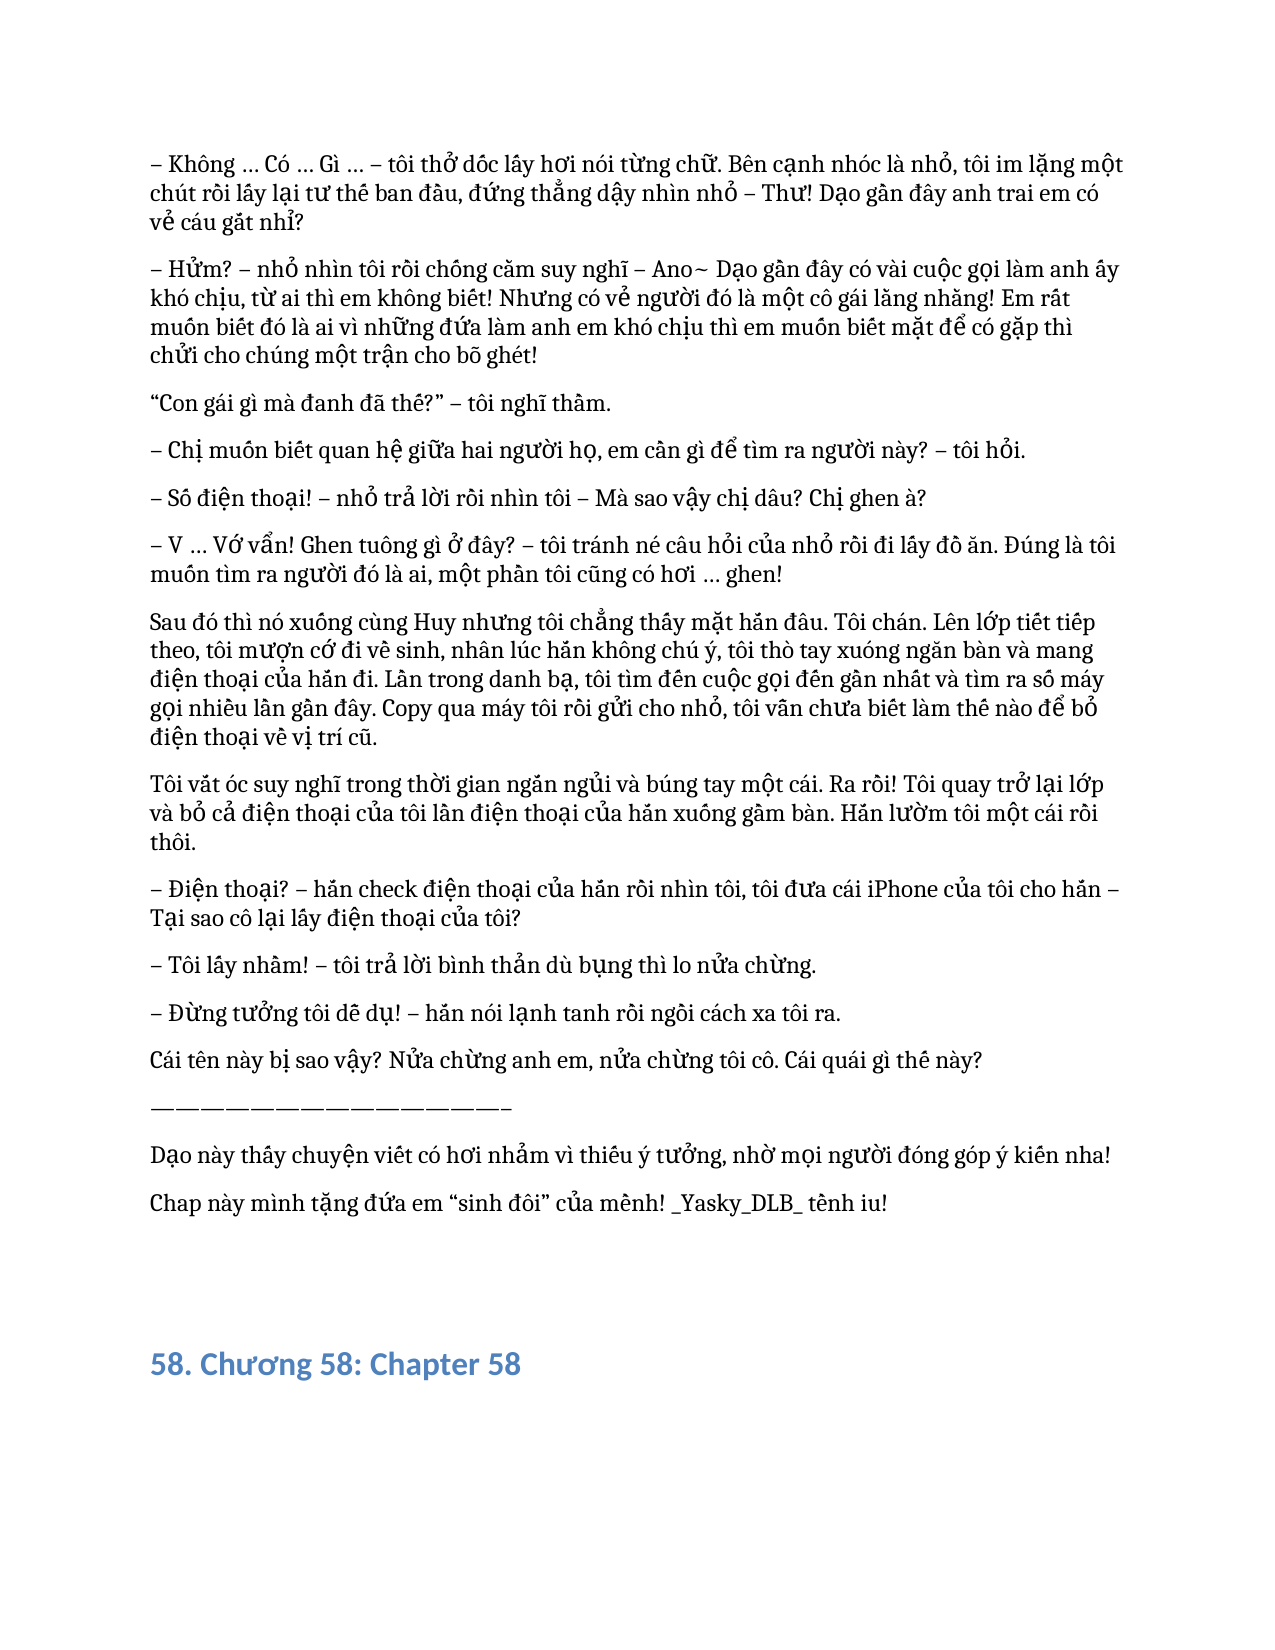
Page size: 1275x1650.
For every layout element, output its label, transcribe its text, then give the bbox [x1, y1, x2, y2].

text Dạo này thấy chuyện viết có hơi nhảm vì thiếu ý tưởng, nhờ mọi người đóng góp ý kiến nha! [150, 1141, 1125, 1170]
text ——————————————– [150, 1094, 1125, 1122]
text Sau đó thì nó xuống cùng Huy nhưng tôi chẳng thấy mặt hắn đâu. Tôi chán. Lên lớp tiết tiếp theo, tôi mượn cớ đi về sinh, nhân lúc hắn không chú ý, tôi thò tay xuóng ngăn bàn và mang điện thoại của hắn đi. Lần trong danh bạ, tôi tìm đến cuộc gọi đến gần nhất và tìm ra số máy gọi nhiều lần gần đây. Copy qua máy tôi rồi gửi cho nhỏ, tôi vẫn chưa biết làm thế nào để bỏ điện thoại về vị trí cũ. [150, 607, 1125, 751]
text – Hửm? – nhỏ nhìn tôi rồi chống cằm suy nghĩ – Ano~ Dạo gần đây có vài cuộc gọi làm anh ấy khó chịu, từ ai thì em không biết! Nhưng có vẻ người đó là một cô gái lằng nhằng! Em rất muốn biết đó là ai vì những đứa làm anh em khó chịu thì em muốn biết mặt để có gặp thì chửi cho chúng một trận cho bõ ghét! [150, 255, 1125, 370]
text – Đừng tưởng tôi dễ dụ! – hắn nói lạnh tanh rồi ngồi cách xa tôi ra. [150, 999, 1125, 1027]
subtitle 58. Chương 58: Chapter 58 [150, 1343, 1125, 1384]
text Chap này mình tặng đứa em “sinh đôi” của mềnh! _Yasky_DLB_ tềnh iu! [150, 1189, 1125, 1217]
text Cái tên này bị sao vậy? Nửa chừng anh em, nửa chừng tôi cô. Cái quái gì thế này? [150, 1046, 1125, 1075]
text – Không … Có … Gì … – tôi thở dốc lấy hơi nói từng chữ. Bên cạnh nhóc là nhỏ, tôi im lặng một chút rồi lấy lại tư thế ban đầu, đứng thẳng dậy nhìn nhỏ – Thư! Dạo gần đây anh trai em có vẻ cáu gắt nhỉ? [150, 150, 1125, 236]
text Tôi vắt óc suy nghĩ trong thời gian ngắn ngủi và búng tay một cái. Ra rồi! Tôi quay trở lại lớp và bỏ cả điện thoại của tôi lần điện thoại của hắn xuống gầm bàn. Hắn lườm tôi một cái rồi thôi. [150, 770, 1125, 856]
text – V … Vớ vẩn! Ghen tuông gì ở đây? – tôi tránh né câu hỏi của nhỏ rồi đi lấy đồ ăn. Đúng là tôi muốn tìm ra người đó là ai, một phần tôi cũng có hơi … ghen! [150, 531, 1125, 589]
text – Chị muốn biết quan hệ giữa hai người họ, em cần gì để tìm ra người này? – tôi hỏi. [150, 436, 1125, 465]
text – Điện thoại? – hắn check điện thoại của hắn rồi nhìn tôi, tôi đưa cái iPhone của tôi cho hắn – Tại sao cô lại lấy điện thoại của tôi? [150, 875, 1125, 932]
text – Số điện thoại! – nhỏ trả lời rồi nhìn tôi – Mà sao vậy chị dâu? Chị ghen à? [150, 484, 1125, 512]
text “Con gái gì mà đanh đã thế?” – tôi nghĩ thầm. [150, 389, 1125, 417]
text – Tôi lấy nhầm! – tôi trả lời bình thản dù bụng thì lo nửa chừng. [150, 951, 1125, 980]
